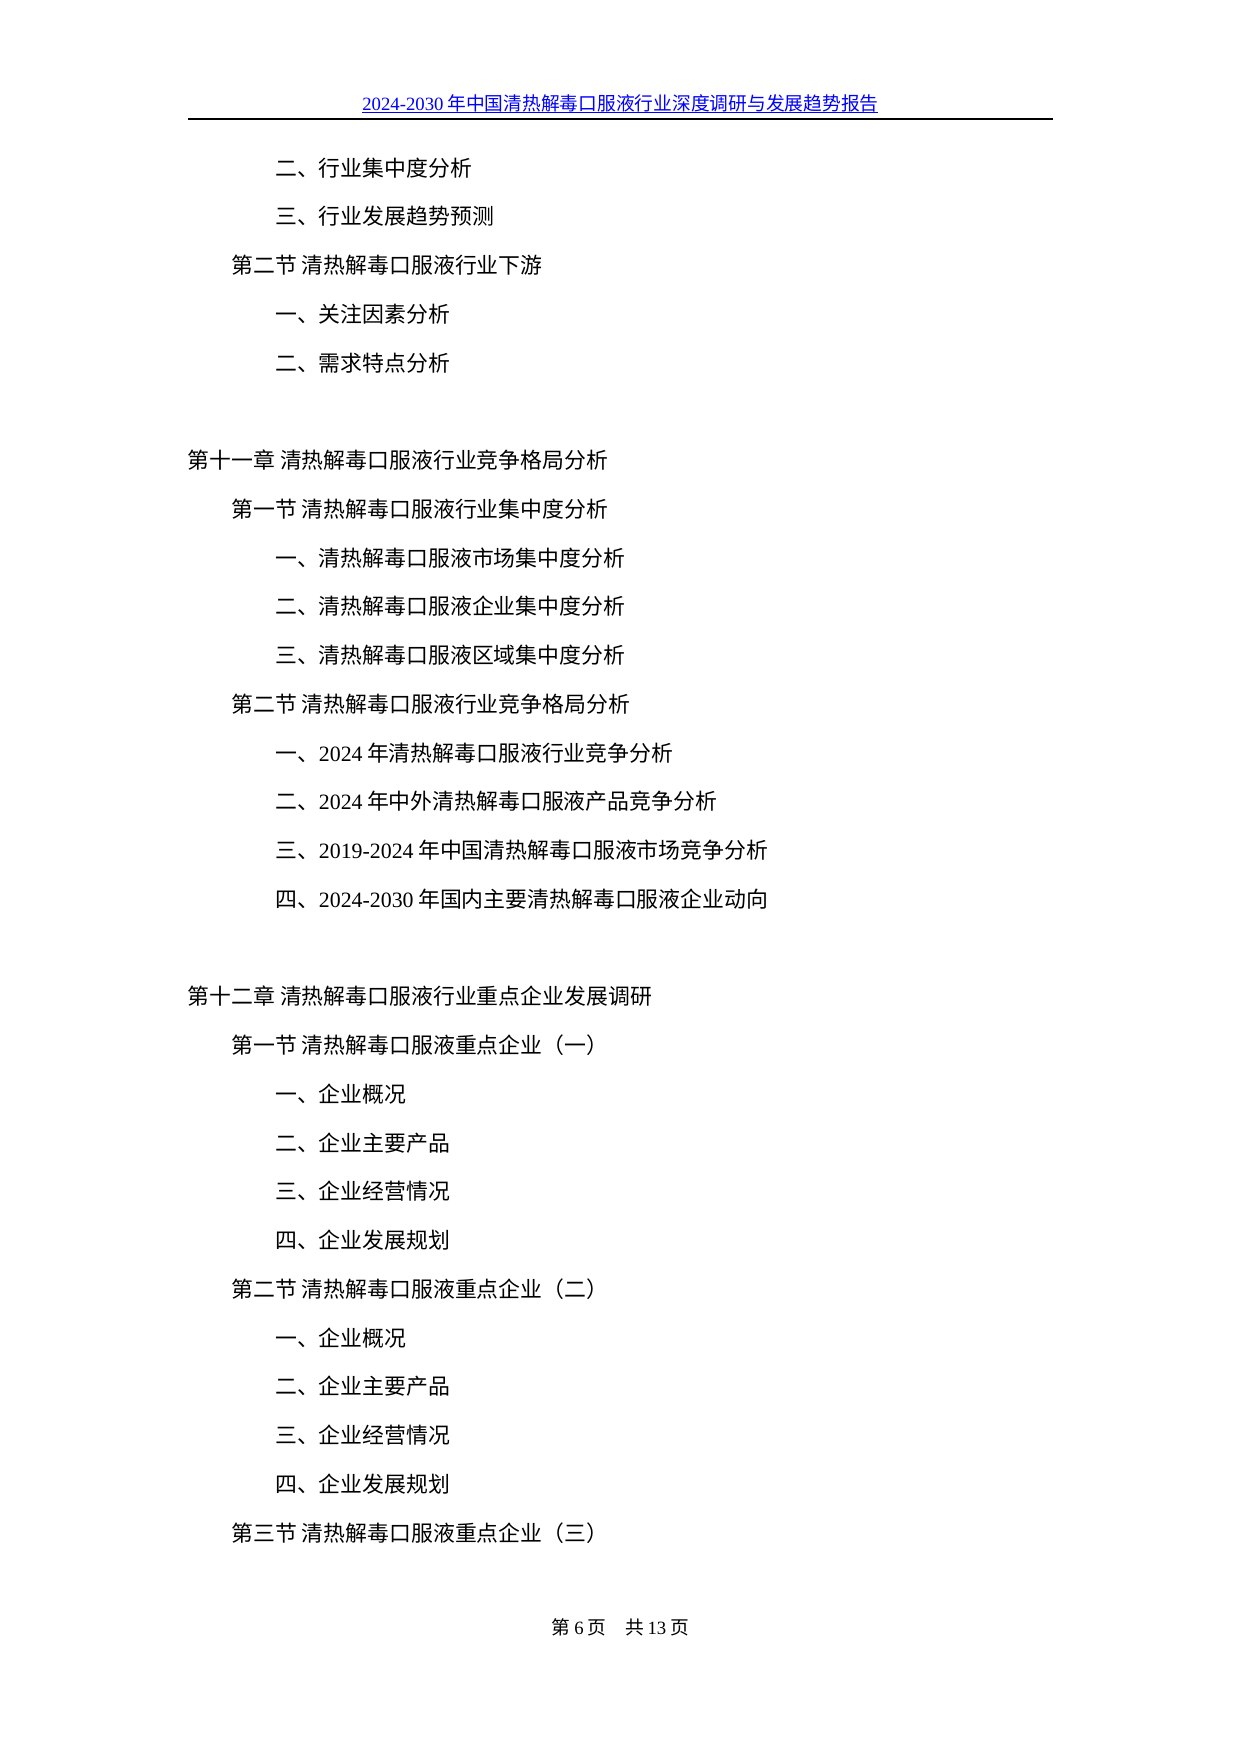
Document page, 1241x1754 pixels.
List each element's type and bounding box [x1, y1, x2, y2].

text [187, 150, 1053, 1548]
